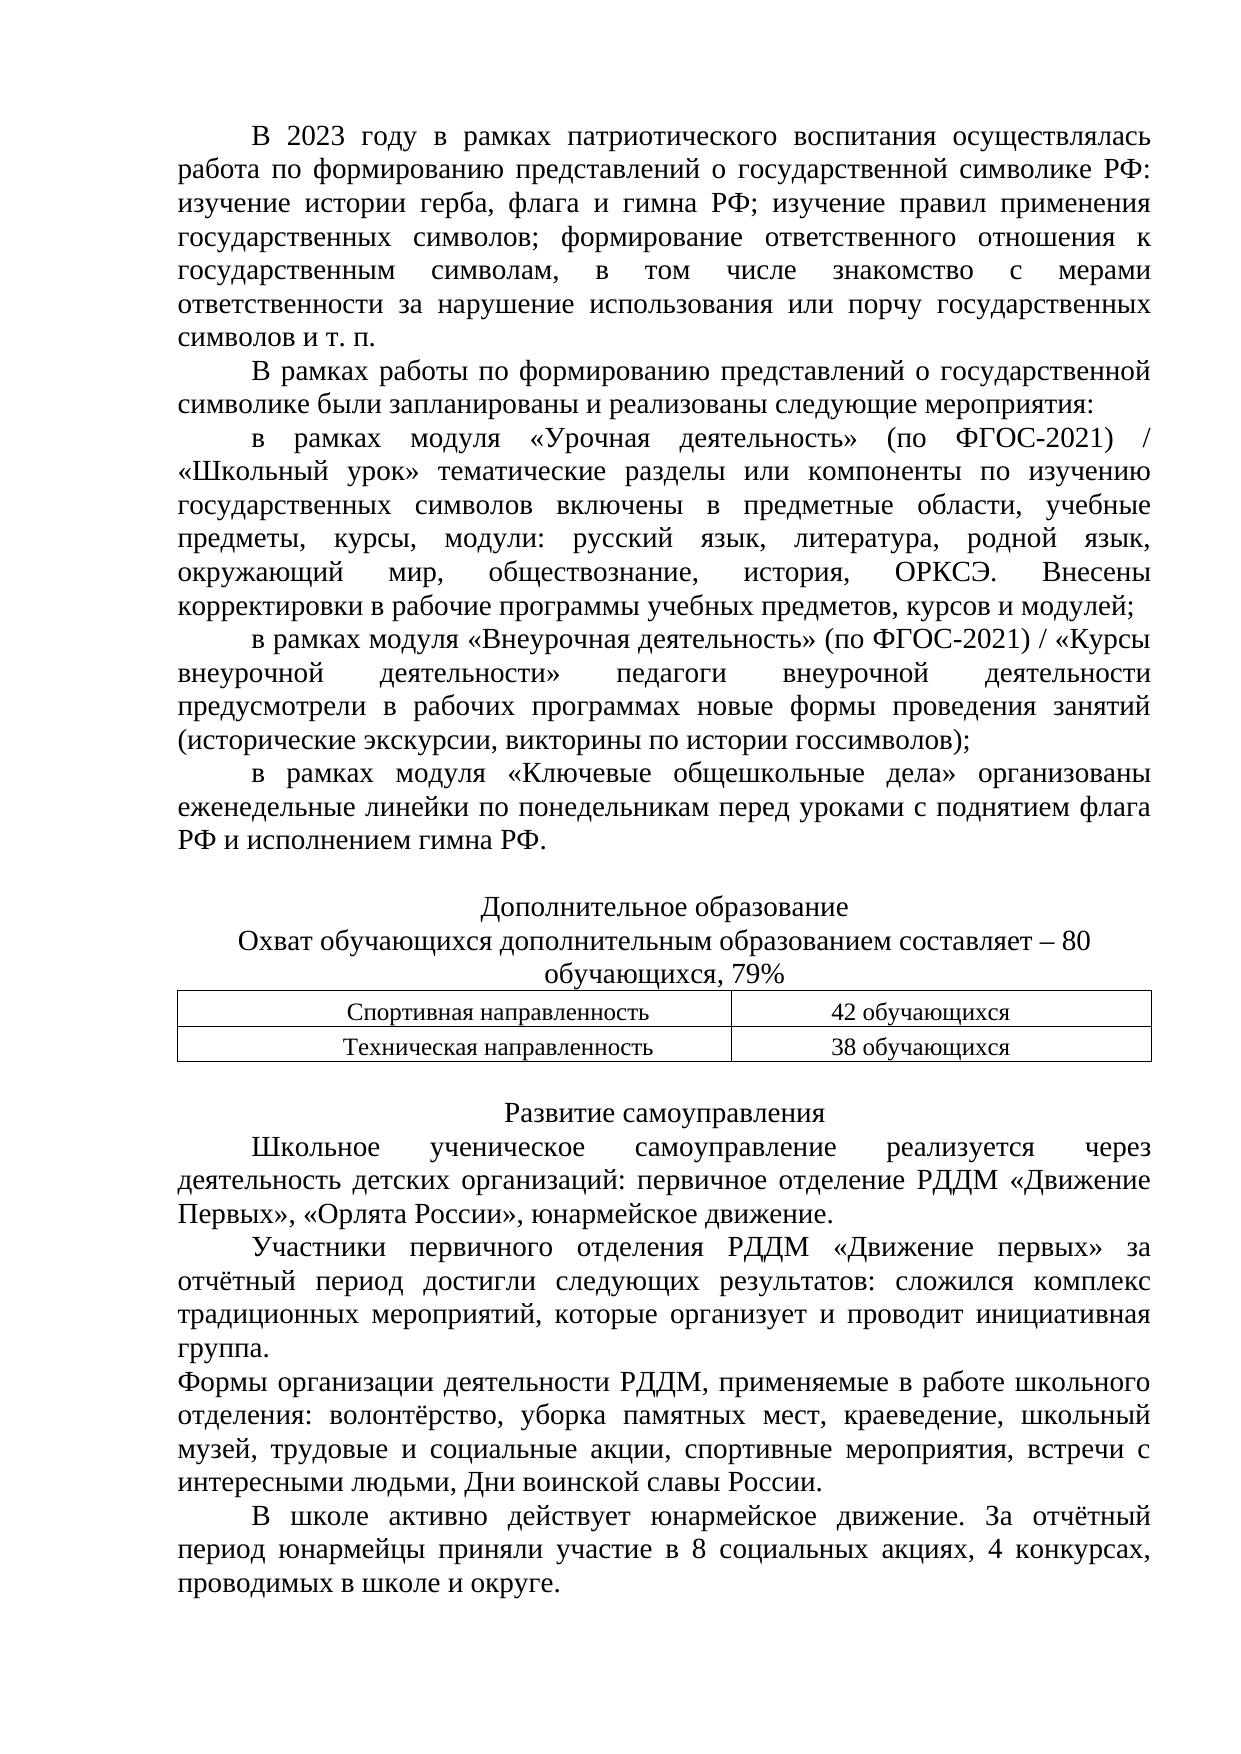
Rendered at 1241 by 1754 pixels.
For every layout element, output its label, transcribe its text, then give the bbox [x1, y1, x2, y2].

table_cell Техническая направленность [178, 1027, 731, 1061]
text в рамках модуля «Ключевые общешкольные дела» организованы еженедельные линейки по понедельникам перед уроками с поднятием флага РФ и исполнением гимна РФ. [177, 755, 1152, 856]
text В 2023 году в рамках патриотического воспитания осуществлялась работа по формированию представлений о государственной символике РФ: изучение истории герба, флага и гимна РФ; изучение правил применения государственных символов; формирование ответственного отношения к государственным символам, в том числе знакомство с мерами ответственности за нарушение использования или порчу государственных символов и т. п. [177, 118, 1152, 353]
table_header Спортивная направленность [178, 991, 731, 1026]
text В рамках работы по формированию представлений о государственной символике были запланированы и реализованы следующие мероприятия: [177, 353, 1152, 420]
text Школьное ученическое самоуправление реализуется через деятельность детских организаций: первичное отделение РДДМ «Движение Первых», «Орлята России», юнармейское движение. [177, 1129, 1152, 1229]
table_cell 38 обучающихся [732, 1027, 1151, 1061]
subtitle Развитие самоуправления [177, 1095, 1152, 1129]
text Формы организации деятельности РДДМ, применяемые в работе школьного отделения: волонтёрство, уборка памятных мест, краеведение, школьный музей, трудовые и социальные акции, спортивные мероприятия, встречи с интересными людьми, Дни воинской славы России. [177, 1364, 1152, 1498]
text в рамках модуля «Внеурочная деятельность» (по ФГОС-2021) / «Курсы внеурочной деятельности» педагоги внеурочной деятельности предусмотрели в рабочих программах новые формы проведения занятий (исторические экскурсии, викторины по истории госсимволов); [177, 621, 1152, 755]
table_header 42 обучающихся [732, 991, 1151, 1026]
subtitle Дополнительное образование [177, 889, 1152, 923]
text Охват обучающихся дополнительным образованием составляет – 80 обучающихся, 79% [177, 923, 1152, 990]
text Участники первичного отделения РДДМ «Движение первых» за отчётный период достигли следующих результатов: сложился комплекс традиционных мероприятий, которые организует и проводит инициативная группа. [177, 1229, 1152, 1364]
text В школе активно действует юнармейское движение. За отчётный период юнармейцы приняли участие в 8 социальных акциях, 4 конкурсах, проводимых в школе и округе. [177, 1498, 1152, 1598]
text в рамках модуля «Урочная деятельность» (по ФГОС-2021) / «Школьный урок» тематические разделы или компоненты по изучению государственных символов включены в предметные области, учебные предметы, курсы, модули: русский язык, литература, родной язык, окружающий мир, обществознание, история, ОРКСЭ. Внесены корректировки в рабочие программы учебных предметов, курсов и модулей; [177, 420, 1152, 621]
